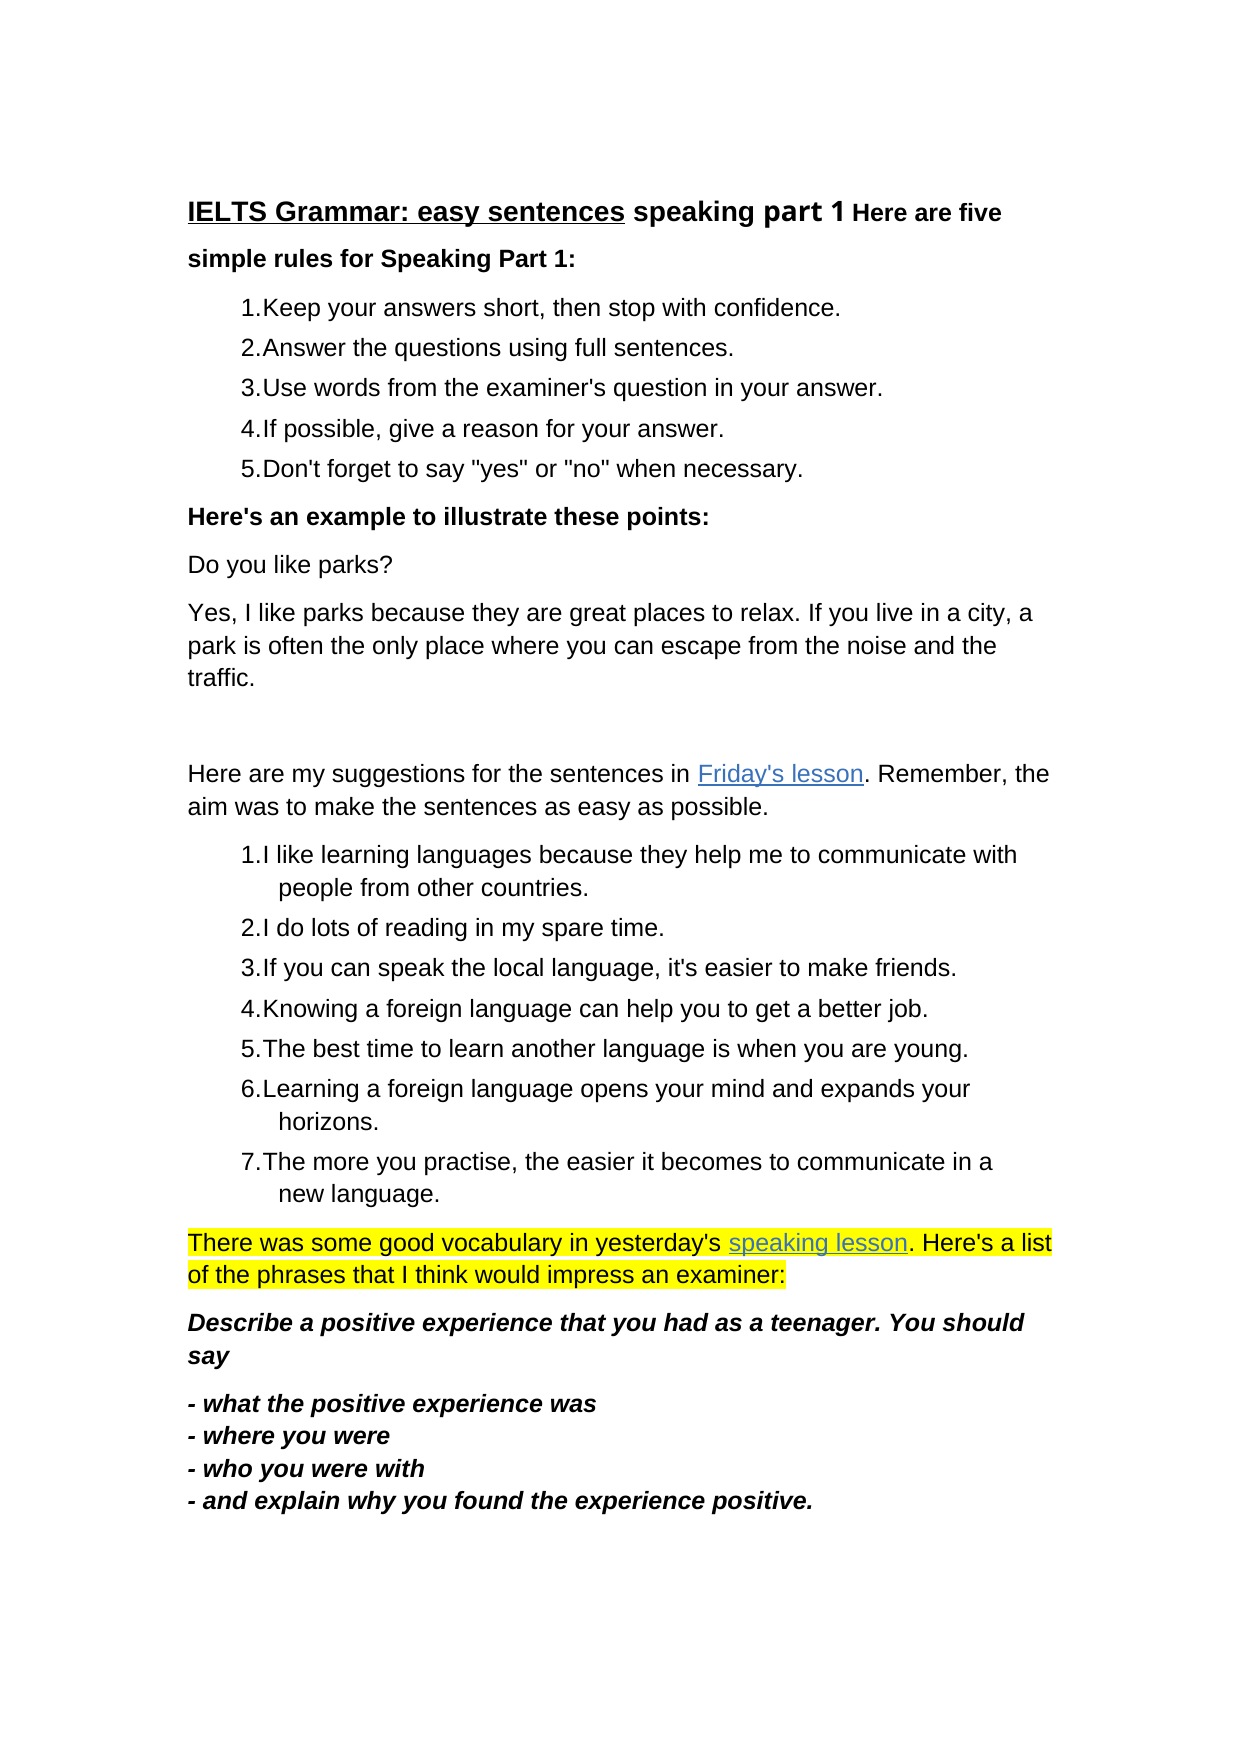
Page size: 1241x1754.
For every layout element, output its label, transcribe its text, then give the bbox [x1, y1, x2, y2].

list Answer the questions using full sentences. [241, 331, 1037, 363]
list If possible, give a reason for your answer. [241, 412, 1037, 444]
list Keep your answers short, then stop with confidence. [241, 291, 1037, 323]
text Yes, I like parks because they are great places to relax. If you live in a city, a park is often the only place where you can escape from the noise and the traffic. [187, 596, 1053, 694]
text Here's an example to illustrate these points: [187, 500, 1053, 533]
list Use words from the examiner's question in your answer. [241, 371, 1037, 404]
list Knowing a foreign language can help you to get a better job. [241, 992, 1037, 1024]
list Don't forget to say "yes" or "no" when necessary. [241, 452, 1037, 484]
list If you can speak the local language, it's easier to make friends. [241, 951, 1037, 984]
text Do you like parks? [187, 548, 1053, 581]
list I do lots of reading in my spare time. [241, 911, 1037, 943]
text Here are my suggestions for the sentences in Friday's lesson. Remember, the aim was to make the sentences as easy as possible. [187, 758, 1053, 823]
text Describe a positive experience that you had as a teenager. You should say [187, 1306, 1053, 1371]
text IELTS Grammar: easy sentences speaking part 1 Here are five simple rules for Speaking Part 1: [187, 178, 1053, 275]
list The more you practise, the easier it becomes to communicate in a new language. [241, 1145, 1037, 1210]
list Learning a foreign language opens your mind and expands your horizons. [241, 1072, 1037, 1137]
list I like learning languages because they help me to communicate with people from other countries. [241, 838, 1037, 903]
list The best time to learn another language is when you are young. [241, 1032, 1037, 1064]
text - what the positive experience was - where you were - who you were with - and explain why you found the experience positive. [187, 1387, 1053, 1517]
text There was some good vocabulary in yesterday's speaking lesson. Here's a list of the phrases that I think would impress an examiner: [187, 1226, 1053, 1291]
